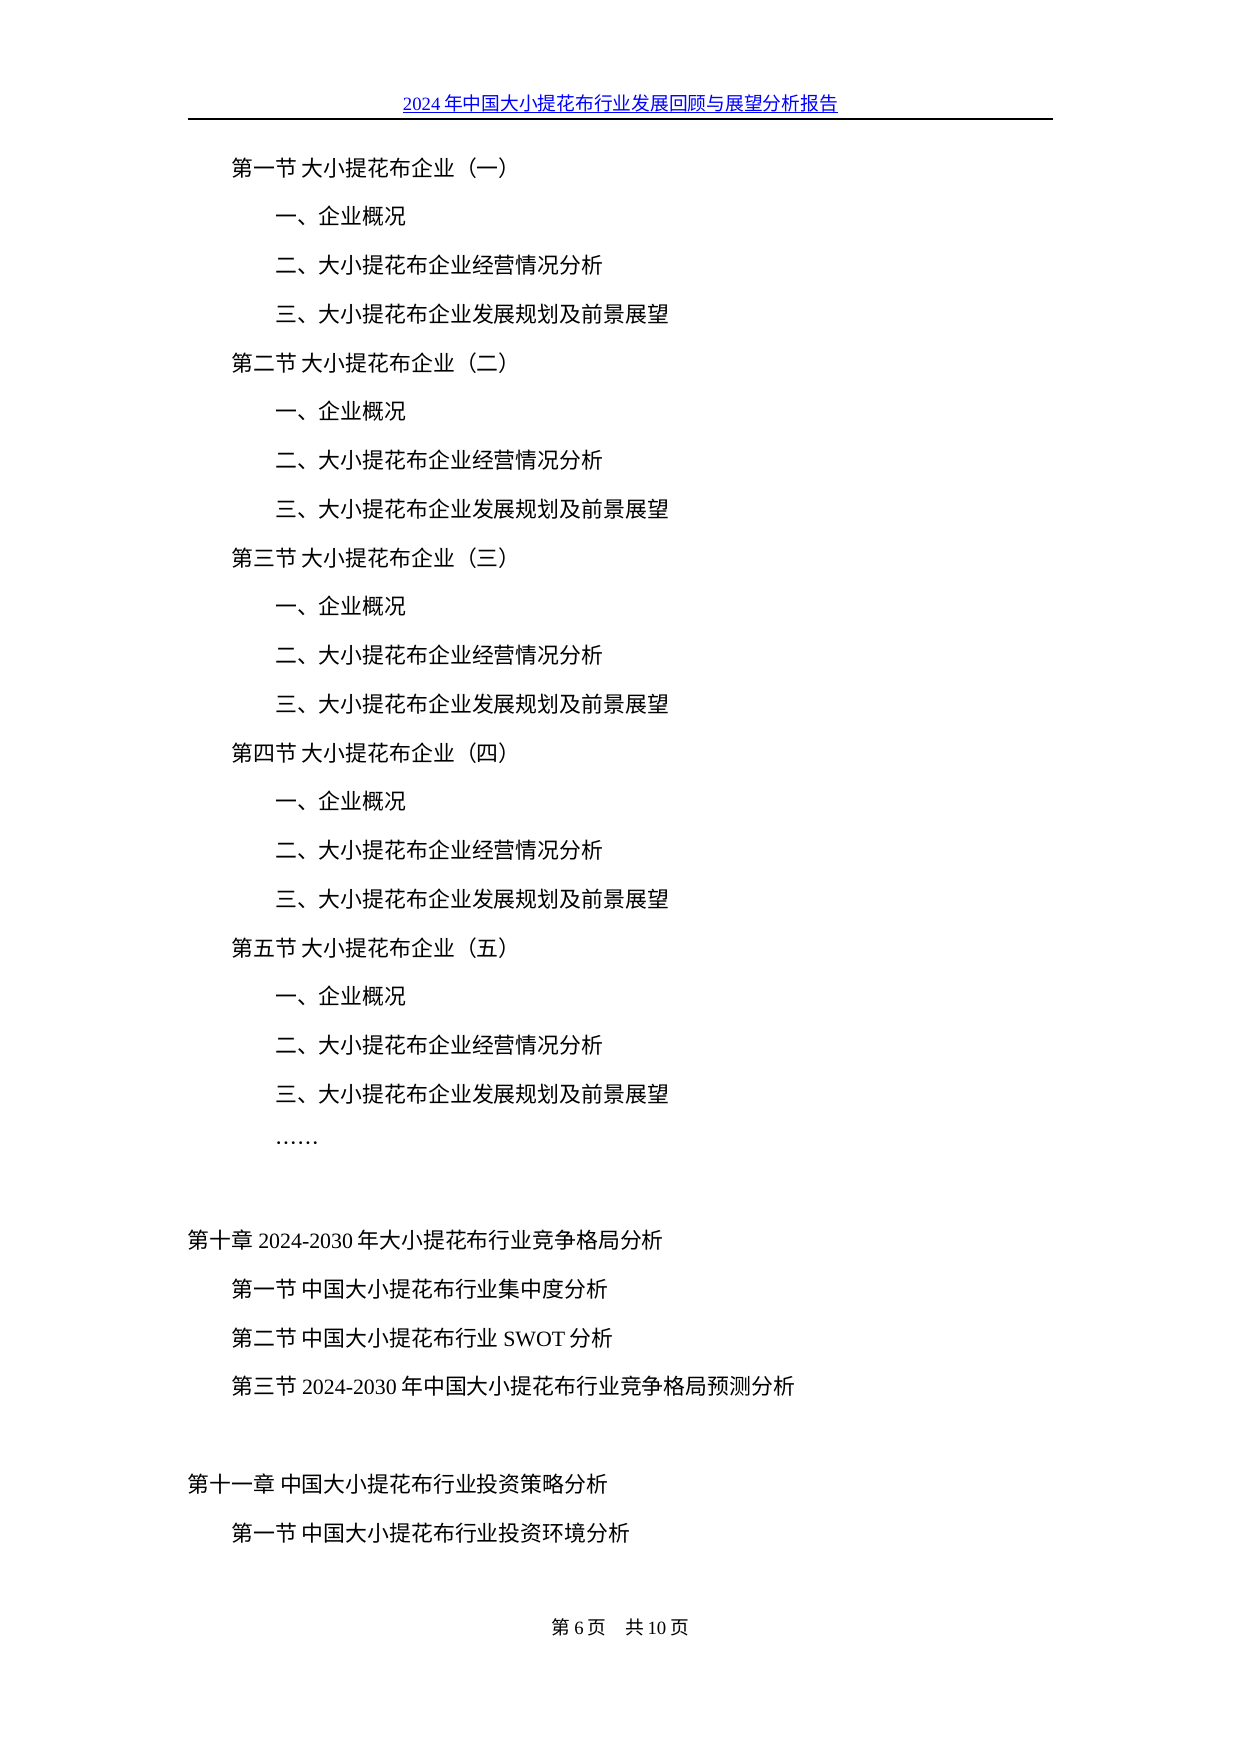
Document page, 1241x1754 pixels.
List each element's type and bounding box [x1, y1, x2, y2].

text [187, 150, 1053, 1548]
